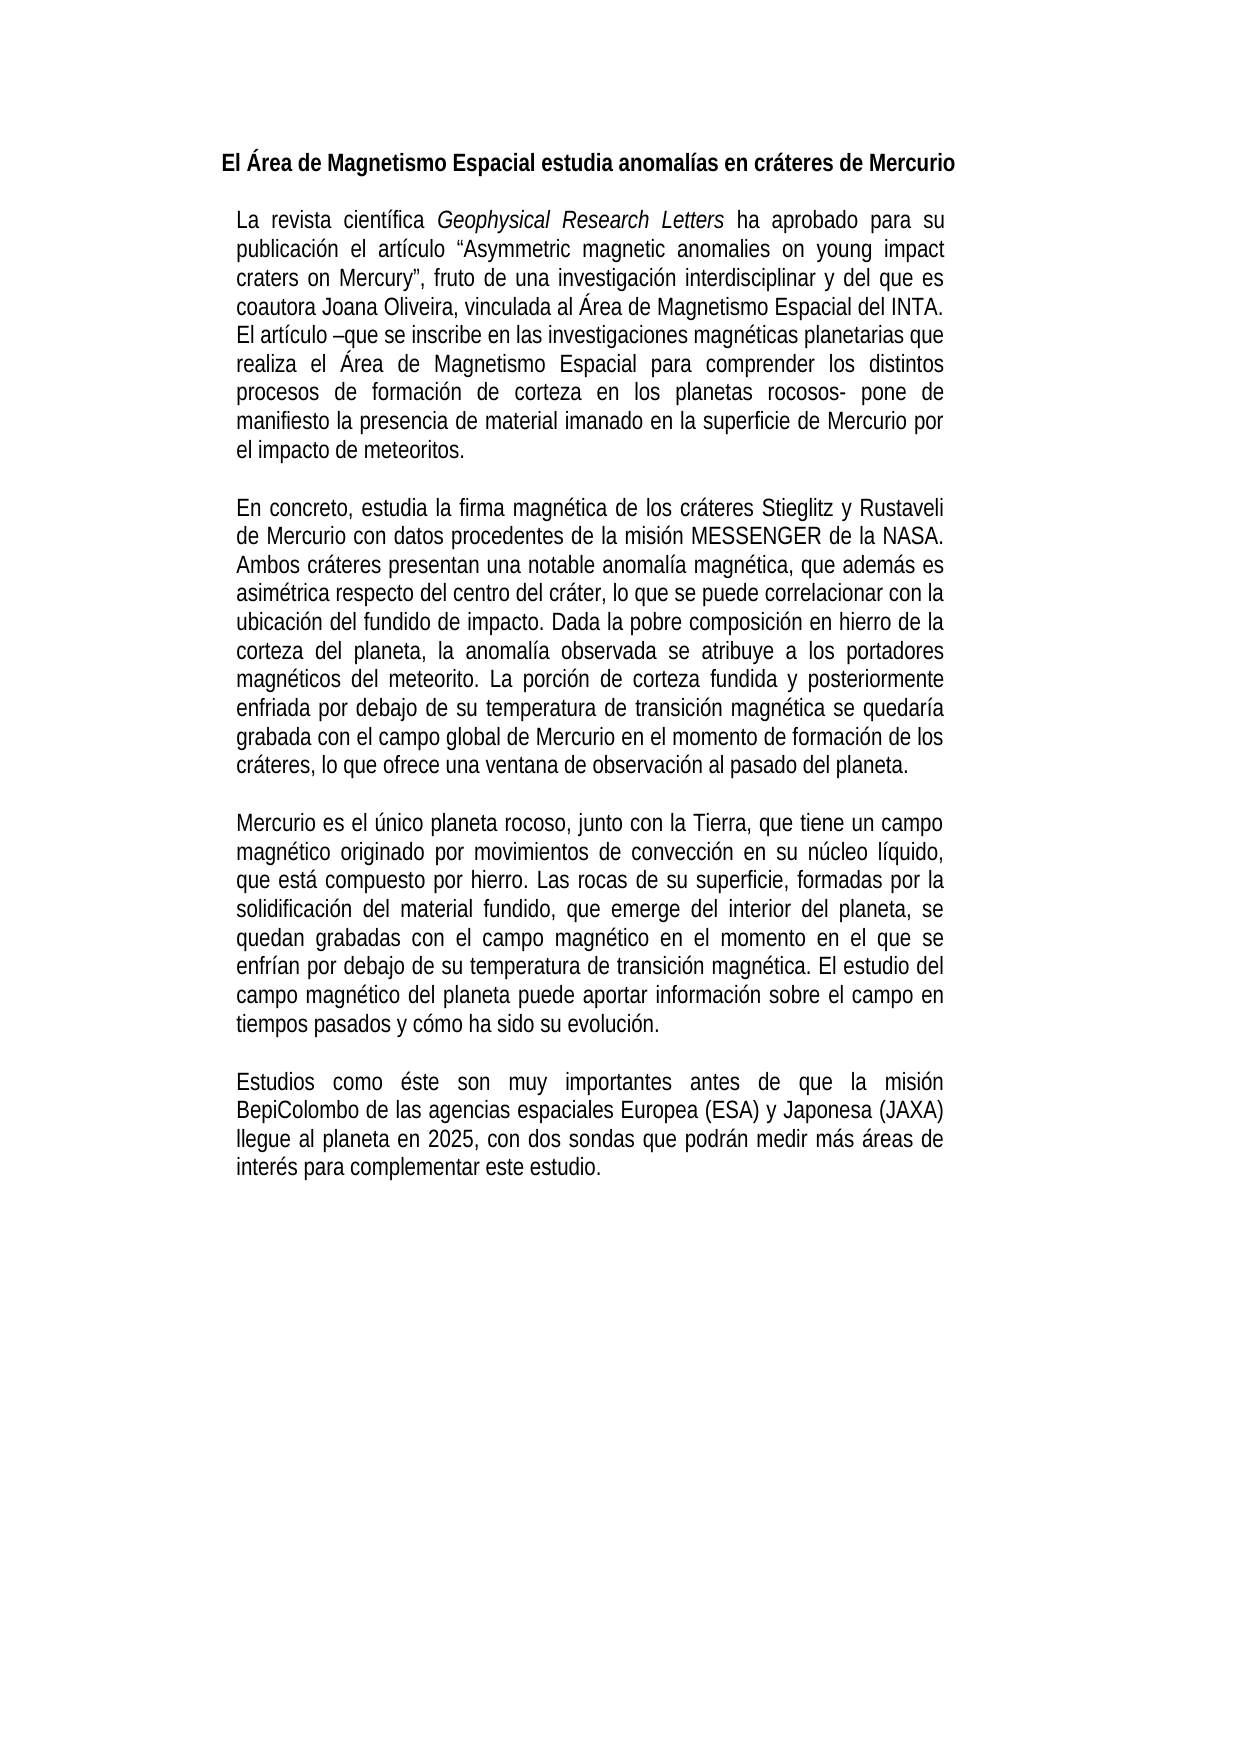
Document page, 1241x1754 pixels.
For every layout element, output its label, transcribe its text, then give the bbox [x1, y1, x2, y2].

text Mercurio es el único planeta rocoso, junto con la Tierra, que tiene un campo magnético originado por movimientos de convección en su núcleo líquido, que está compuesto por hierro. Las rocas de su superficie, formadas por la solidificación del material fundido, que emerge del interior del planeta, se quedan grabadas con el campo magnético en el momento en el que se enfrían por debajo de su temperatura de transición magnética. El estudio del campo magnético del planeta puede aportar información sobre el campo en tiempos pasados y cómo ha sido su evolución. [236, 808, 946, 1037]
text El Área de Magnetismo Espacial estudia anomalías en cráteres de Mercurio [221, 148, 960, 176]
text La revista científica Geophysical Research Letters ha aprobado para su publicación el artículo “Asymmetric magnetic anomalies on young impact craters on Mercury”, fruto de una investigación interdisciplinar y del que es coautora Joana Oliveira, vinculada al Área de Magnetismo Espacial del INTA. El artículo –que se inscribe en las investigaciones magnéticas planetarias que realiza el Área de Magnetismo Espacial para comprender los distintos procesos de formación de corteza en los planetas rocosos- pone de manifiesto la presencia de material imanado en la superficie de Mercurio por el impacto de meteoritos. [236, 206, 946, 463]
text En concreto, estudia la firma magnética de los cráteres Stieglitz y Rustaveli de Mercurio con datos procedentes de la misión MESSENGER de la NASA. Ambos cráteres presentan una notable anomalía magnética, que además es asimétrica respecto del centro del cráter, lo que se puede correlacionar con la ubicación del fundido de impacto. Dada la pobre composición en hierro de la corteza del planeta, la anomalía observada se atribuye a los portadores magnéticos del meteorito. La porción de corteza fundida y posteriormente enfriada por debajo de su temperatura de transición magnética se quedaría grabada con el campo global de Mercurio en el momento de formación de los cráteres, lo que ofrece una ventana de observación al pasado del planeta. [236, 492, 946, 779]
text Estudios como éste son muy importantes antes de que la misión BepiColombo de las agencias espaciales Europea (ESA) y Japonesa (JAXA) llegue al planeta en 2025, con dos sondas que podrán medir más áreas de interés para complementar este estudio. [236, 1066, 946, 1181]
